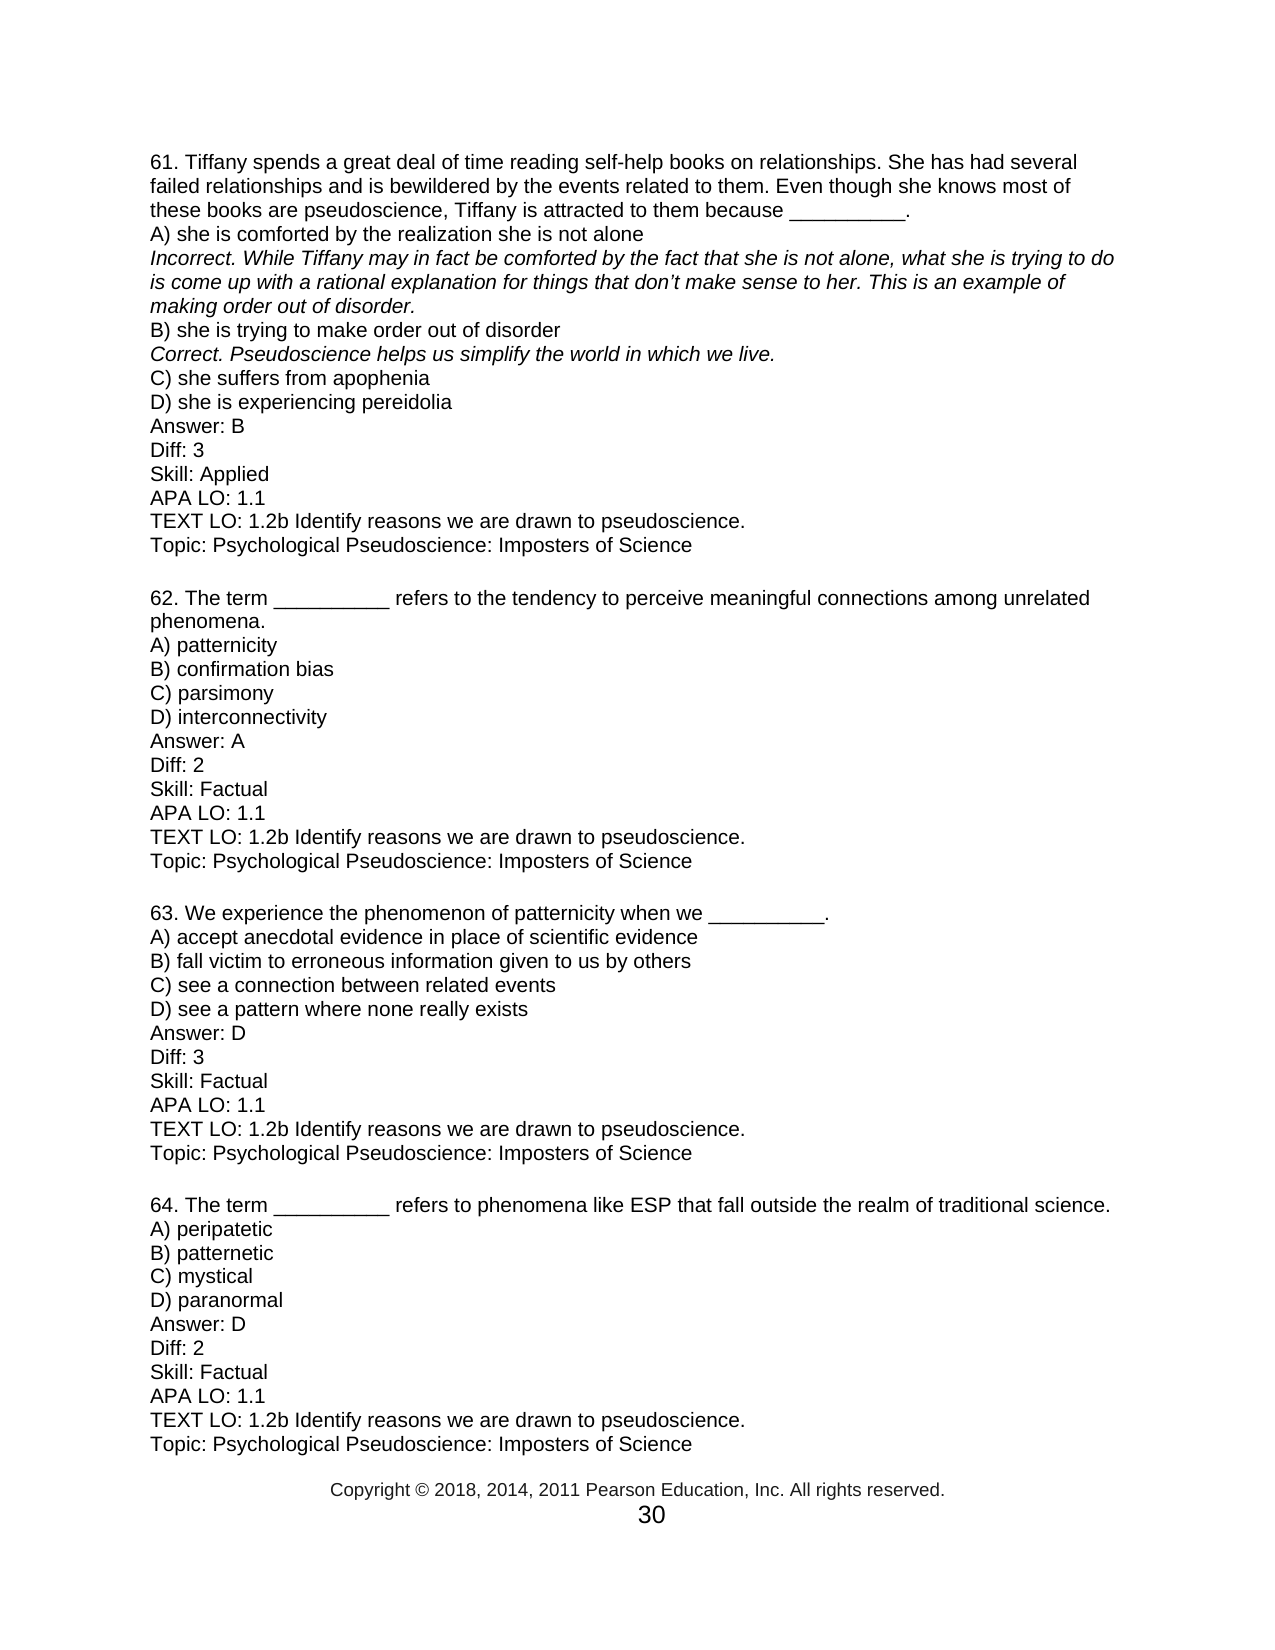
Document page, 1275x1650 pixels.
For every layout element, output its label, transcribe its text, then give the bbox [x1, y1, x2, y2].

text C) see a connection between related events [150, 973, 1125, 997]
text TEXT LO: 1.2b Identify reasons we are drawn to pseudoscience. [150, 1116, 1125, 1140]
text D) paranormal [150, 1288, 1125, 1312]
text D) she is experiencing pereidolia [150, 389, 1125, 413]
text Diff: 3 [150, 437, 1125, 461]
text Answer: D [150, 1312, 1125, 1336]
text Topic: Psychological Pseudoscience: Imposters of Science [150, 1432, 1125, 1456]
text 62. The term __________ refers to the tendency to perceive meaningful connections among unrelated phenomena. [150, 585, 1125, 633]
text Diff: 2 [150, 1336, 1125, 1360]
text APA LO: 1.1 [150, 1092, 1125, 1116]
text D) see a pattern where none really exists [150, 997, 1125, 1021]
text Diff: 2 [150, 753, 1125, 777]
text Skill: Applied [150, 461, 1125, 485]
text 61. Tiffany spends a great deal of time reading self-help books on relationships. She has had several failed relationships and is bewildered by the events related to them. Even though she knows most of these books are pseudoscience, Tiffany is attracted to them because __________. [150, 150, 1125, 222]
text Correct. Pseudoscience helps us simplify the world in which we live. [150, 342, 1125, 366]
text APA LO: 1.1 [150, 801, 1125, 825]
text Diff: 3 [150, 1044, 1125, 1068]
text A) peripatetic [150, 1216, 1125, 1240]
text C) mystical [150, 1264, 1125, 1288]
text Skill: Factual [150, 777, 1125, 801]
text A) patternicity [150, 633, 1125, 657]
text Topic: Psychological Pseudoscience: Imposters of Science [150, 849, 1125, 873]
text 63. We experience the phenomenon of patternicity when we __________. [150, 901, 1125, 925]
text B) confirmation bias [150, 657, 1125, 681]
text Answer: B [150, 413, 1125, 437]
text Skill: Factual [150, 1360, 1125, 1384]
text D) interconnectivity [150, 705, 1125, 729]
text 64. The term __________ refers to phenomena like ESP that fall outside the realm of traditional science. [150, 1192, 1125, 1216]
text A) accept anecdotal evidence in place of scientific evidence [150, 925, 1125, 949]
text Incorrect. While Tiffany may in fact be comforted by the fact that she is not alone, what she is trying to do is come up with a rational explanation for things that don’t make sense to her. This is an example of making order out of disorder. [150, 246, 1125, 318]
text APA LO: 1.1 [150, 1384, 1125, 1408]
text APA LO: 1.1 [150, 485, 1125, 509]
text C) she suffers from apophenia [150, 366, 1125, 389]
text A) she is comforted by the realization she is not alone [150, 222, 1125, 246]
text Topic: Psychological Pseudoscience: Imposters of Science [150, 533, 1125, 557]
text TEXT LO: 1.2b Identify reasons we are drawn to pseudoscience. [150, 1408, 1125, 1432]
text TEXT LO: 1.2b Identify reasons we are drawn to pseudoscience. [150, 825, 1125, 849]
text B) patternetic [150, 1240, 1125, 1264]
text B) she is trying to make order out of disorder [150, 318, 1125, 342]
text Skill: Factual [150, 1068, 1125, 1092]
text Answer: A [150, 729, 1125, 753]
text Topic: Psychological Pseudoscience: Imposters of Science [150, 1140, 1125, 1164]
text TEXT LO: 1.2b Identify reasons we are drawn to pseudoscience. [150, 509, 1125, 533]
text C) parsimony [150, 681, 1125, 705]
text Answer: D [150, 1021, 1125, 1044]
text B) fall victim to erroneous information given to us by others [150, 949, 1125, 973]
